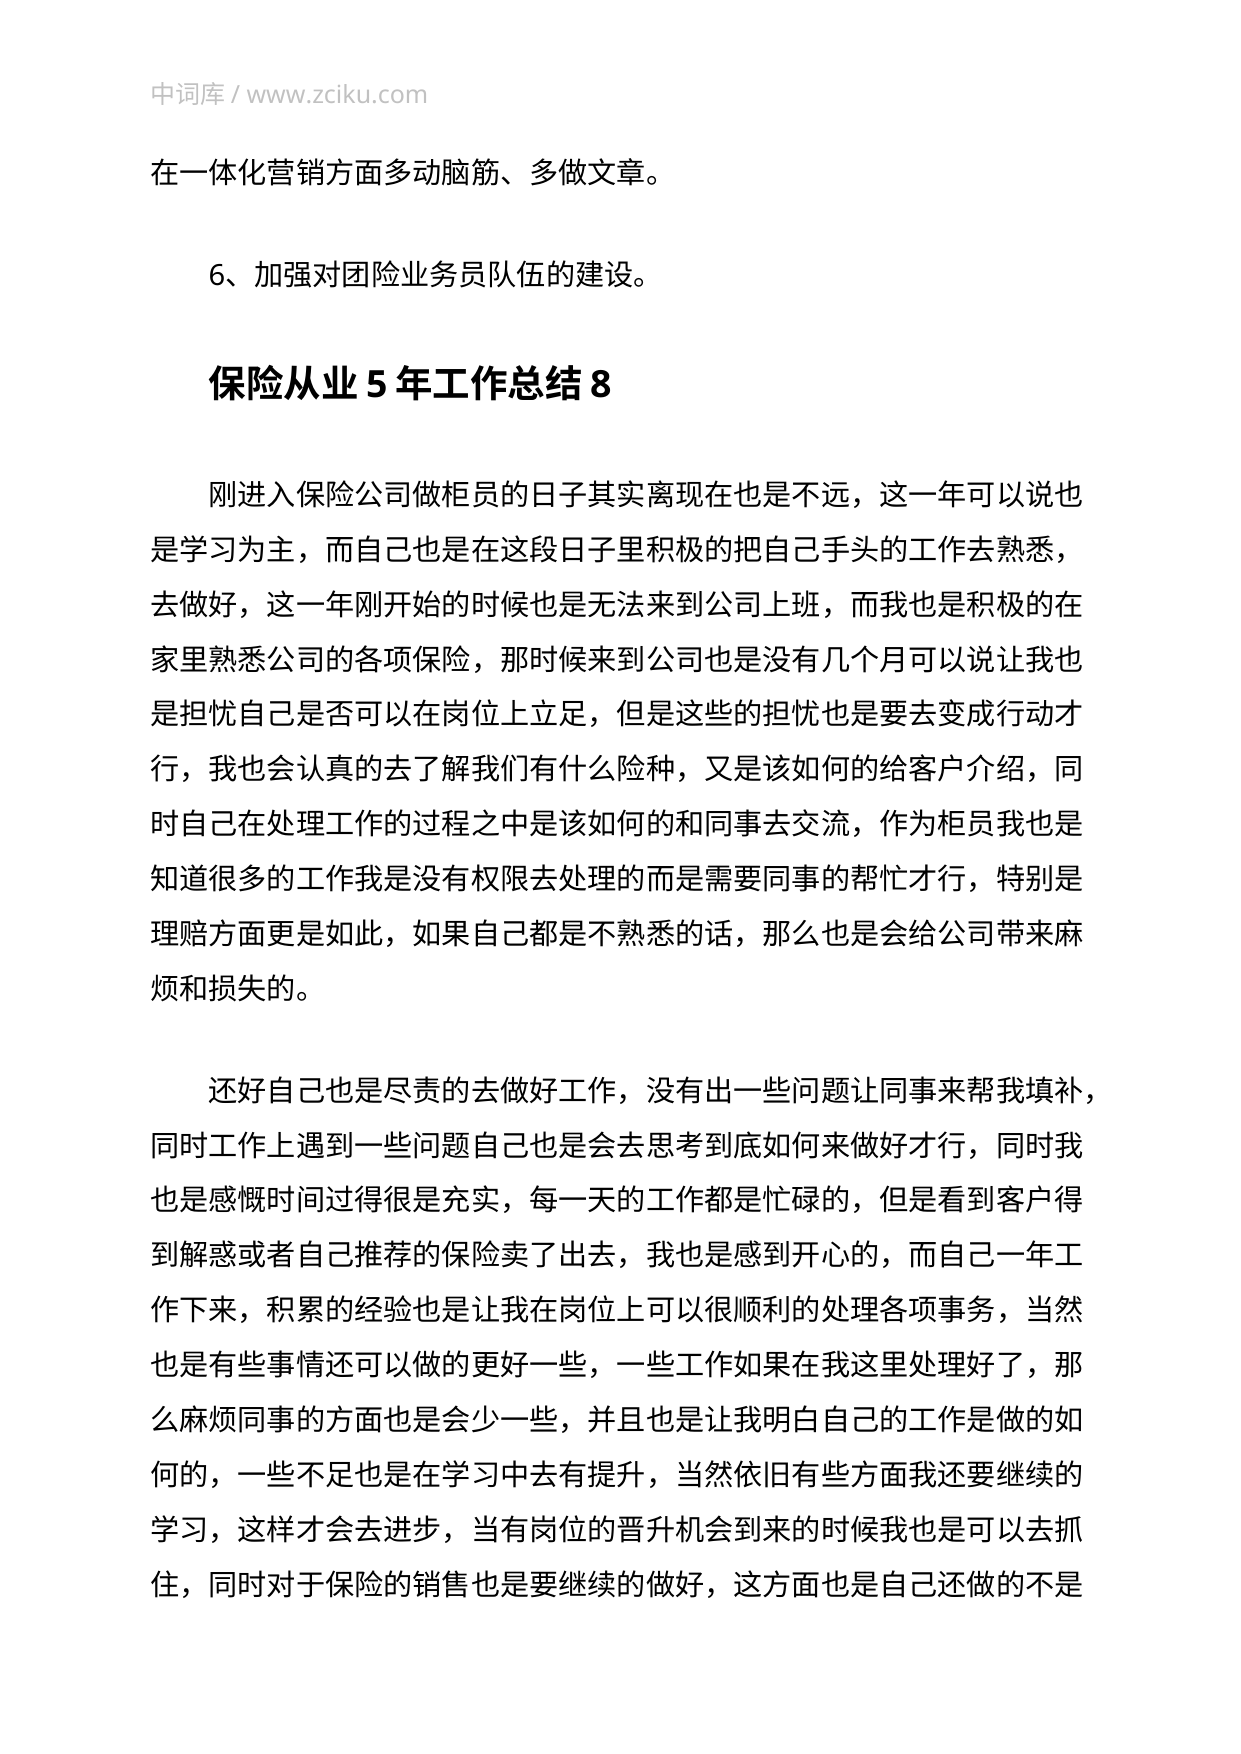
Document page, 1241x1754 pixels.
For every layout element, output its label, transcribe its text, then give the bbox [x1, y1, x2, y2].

text 保险从业5年工作总结8 [150, 354, 1090, 408]
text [150, 1067, 1090, 1603]
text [150, 150, 1090, 192]
text 刚进入保险公司做柜员的日子其实离现在也是不远，这一年可以说也是学习为主，而自己也是在这段日子里积极的把自己手头的工作去熟悉，去做好，这一年刚开始的时候也是无法来到公司上班，而我也是积极的在家里熟悉公司的各项保险，那时候来到公司也是没有几个月可以说让我也是担忧自己是否可以在岗位上立足，但是这些的担忧也是要去变成行动才行，我也会认真的去了解我们有什么险种，又是该如何的给客户介绍，同时自己在处理工作的过程之中是该如何的和同事去交流，作为柜员我也是知道很多的工作我是没有权限去处理的而是需要同事的帮忙才行，特别是理赔方面更是如此，如果自己都是不熟悉的话，那么也是会给公司带来麻烦和损失的。 [150, 471, 1090, 1008]
text 6、加强对团险业务员队伍的建设。 [150, 252, 1090, 294]
